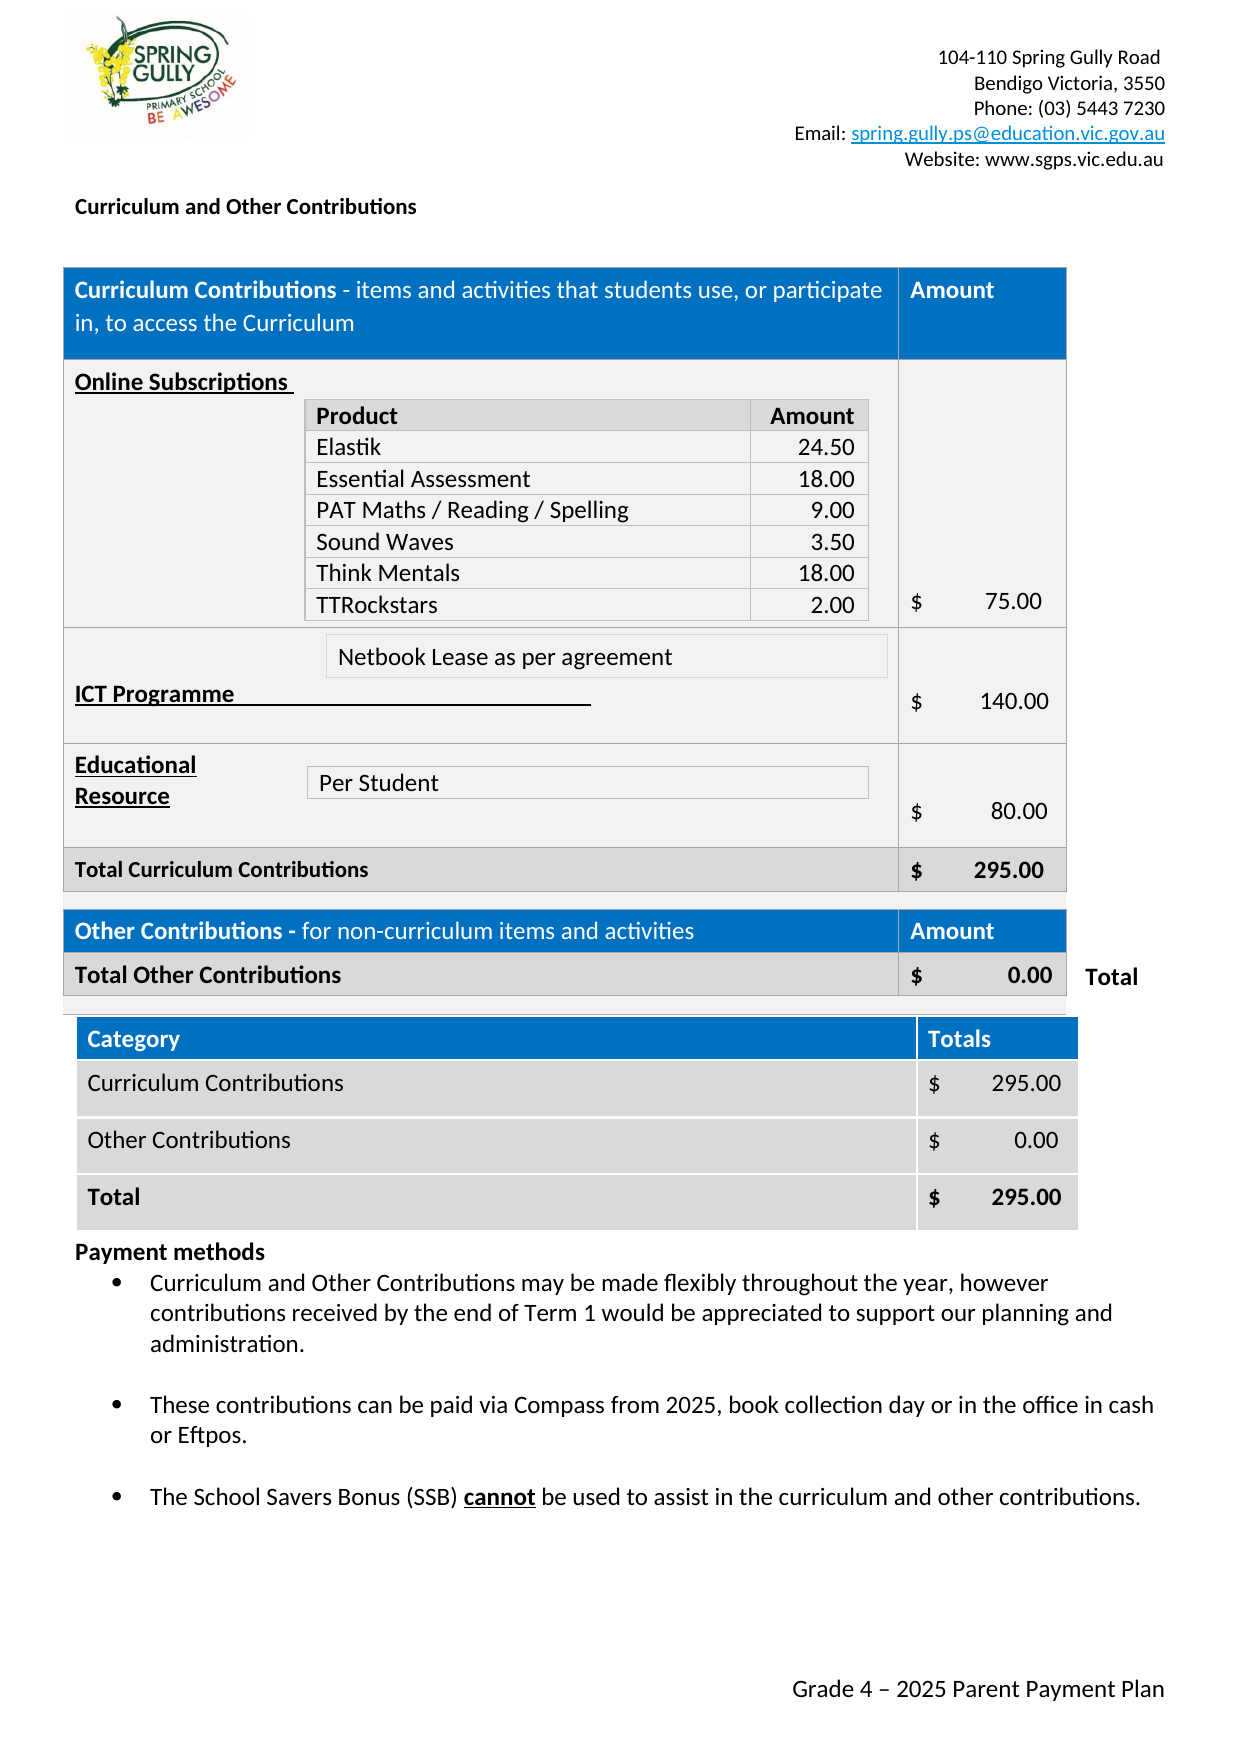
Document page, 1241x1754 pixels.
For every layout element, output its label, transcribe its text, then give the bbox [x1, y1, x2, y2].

table_header Category [77, 1017, 916, 1059]
table_cell Other Contributions - for non-curriculum items and activities [64, 910, 898, 952]
table_header Curriculum Contributions - items and activities that students use, or participate in, to access the Curriculum [64, 268, 898, 359]
text Total [1067, 961, 1165, 992]
table_cell Total Other Contributions [64, 953, 898, 995]
text Curriculum and Other Contributions [75, 192, 1165, 220]
table_cell $ 0.00 [899, 953, 1066, 995]
table_cell Educational Resource [64, 744, 898, 847]
table_header Totals [918, 1017, 1078, 1059]
table_cell Other Contributions [77, 1119, 916, 1173]
table_cell $ 80.00 [899, 744, 1066, 847]
table_cell [63, 892, 1066, 908]
table_cell $ 295.00 [918, 1175, 1078, 1230]
picture [61, 10, 268, 141]
table_cell Total [77, 1175, 916, 1230]
list These contributions can be paid via Compass from 2025, book collection day or in the office in cash or Eftpos. [112, 1389, 1165, 1450]
table_cell $ 295.00 [899, 848, 1066, 891]
table_cell ICT Programme [64, 628, 898, 743]
table_cell $ 295.00 [918, 1061, 1078, 1116]
list The School Savers Bonus (SSB) cannot be used to assist in the curriculum and other contributions. [112, 1481, 1165, 1511]
subtitle Payment methods [75, 1237, 1165, 1267]
list Curriculum and Other Contributions may be made flexibly throughout the year, however contributions received by the end of Term 1 would be appreciated to support our planning and administration. [112, 1267, 1165, 1359]
table_cell $ 140.00 [899, 628, 1066, 743]
table_cell Curriculum Contributions [77, 1061, 916, 1116]
table_cell Total Curriculum Contributions [64, 848, 898, 891]
table_cell Amount [899, 910, 1066, 952]
table_cell $ 0.00 [918, 1119, 1078, 1173]
table_cell [63, 996, 1066, 1014]
table_header Amount [899, 268, 1066, 359]
table_cell Online Subscriptions [64, 360, 898, 627]
table_cell $ 75.00 [899, 360, 1066, 627]
